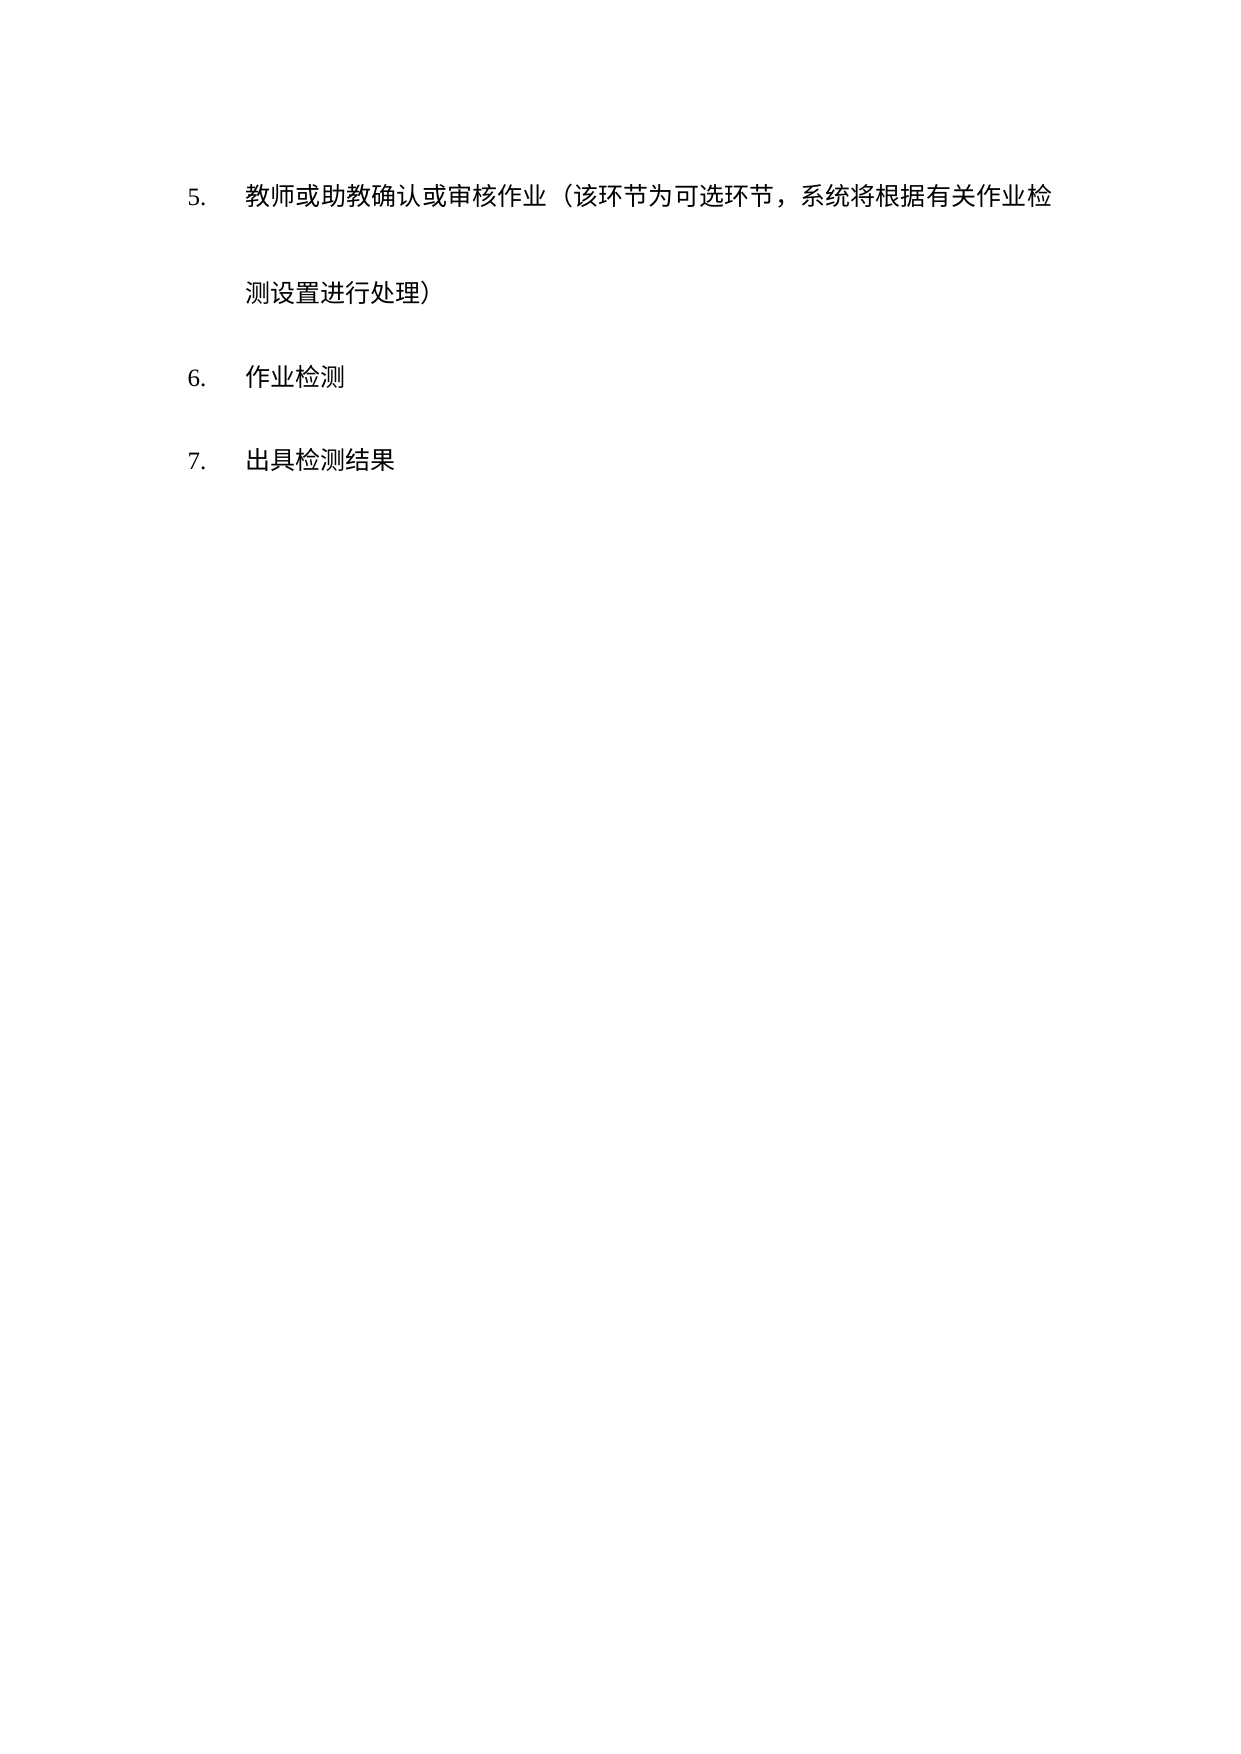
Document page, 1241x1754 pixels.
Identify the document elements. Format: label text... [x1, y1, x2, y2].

list 教师或助教确认或审核作业（该环节为可选环节，系统将根据有关作业检测设置进行处理） [187, 162, 1053, 324]
list 出具检测结果 [187, 426, 1053, 491]
list 作业检测 [187, 343, 1053, 408]
